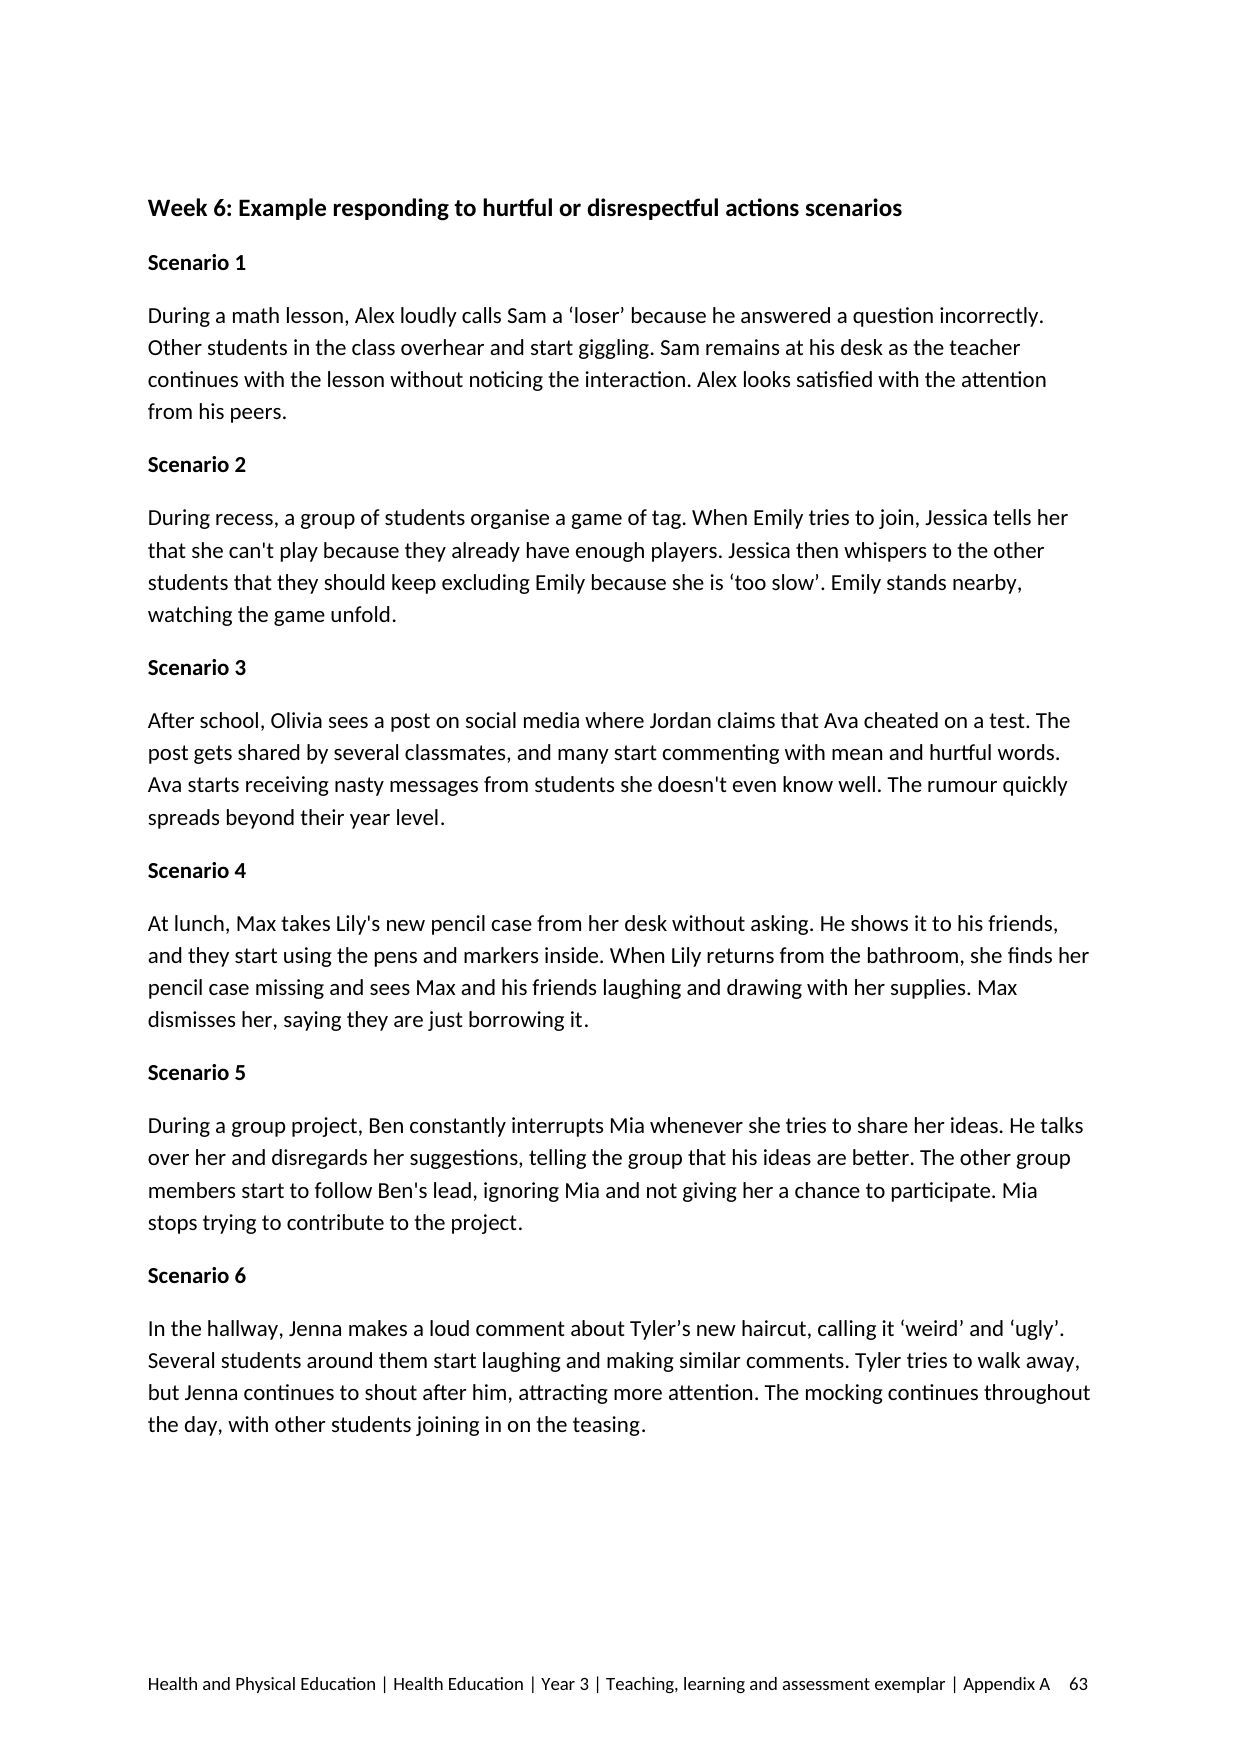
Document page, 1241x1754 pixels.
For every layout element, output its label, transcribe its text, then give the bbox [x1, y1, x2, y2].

text At lunch, Max takes Lily's new pencil case from her desk without asking. He shows it to his friends, and they start using the pens and markers inside. When Lily returns from the bathroom, she finds her pencil case missing and sees Max and his friends laughing and drawing with her supplies. Max dismisses her, saying they are just borrowing it. [148, 909, 1092, 1033]
text Scenario 2 [148, 451, 1092, 478]
text After school, Olivia sees a post on social media where Jordan claims that Ava cheated on a test. The post gets shared by several classmates, and many start commenting with mean and hurtful words. Ava starts receiving nasty messages from students she doesn't even know well. The rumour quickly spreads beyond their year level. [148, 706, 1092, 831]
text During a group project, Ben constantly interrupts Mia whenever she tries to share her ideas. He talks over her and disregards her suggestions, telling the group that his ideas are better. The other group members start to follow Ben's lead, ignoring Mia and not giving her a chance to participate. Mia stops trying to contribute to the project. [148, 1111, 1092, 1236]
text Scenario 3 [148, 653, 1092, 681]
text Week 6: Example responding to hurtful or disrespectful actions scenarios [148, 192, 1092, 223]
text In the hallway, Jenna makes a loud comment about Tyler’s new haircut, calling it ‘weird’ and ‘ugly’. Several students around them start laughing and making similar comments. Tyler tries to walk away, but Jenna continues to shout after him, attracting more attention. The mocking continues throughout the day, with other students joining in on the teasing. [148, 1314, 1092, 1438]
text Scenario 6 [148, 1261, 1092, 1289]
text During recess, a group of students organise a game of tag. When Emily tries to join, Jessica tells her that she can't play because they already have enough players. Jessica then whispers to the other students that they should keep excluding Emily because she is ‘too slow’. Emily stands nearby, watching the game unfold. [148, 503, 1092, 628]
text Scenario 5 [148, 1058, 1092, 1086]
text During a math lesson, Alex loudly calls Sam a ‘loser’ because he answered a question incorrectly. Other students in the class overhear and start giggling. Sam remains at his desk as the teacher continues with the lesson without noticing the interaction. Alex looks satisfied with the attention from his peers. [148, 301, 1092, 426]
text Scenario 4 [148, 856, 1092, 884]
text Scenario 1 [148, 248, 1092, 276]
